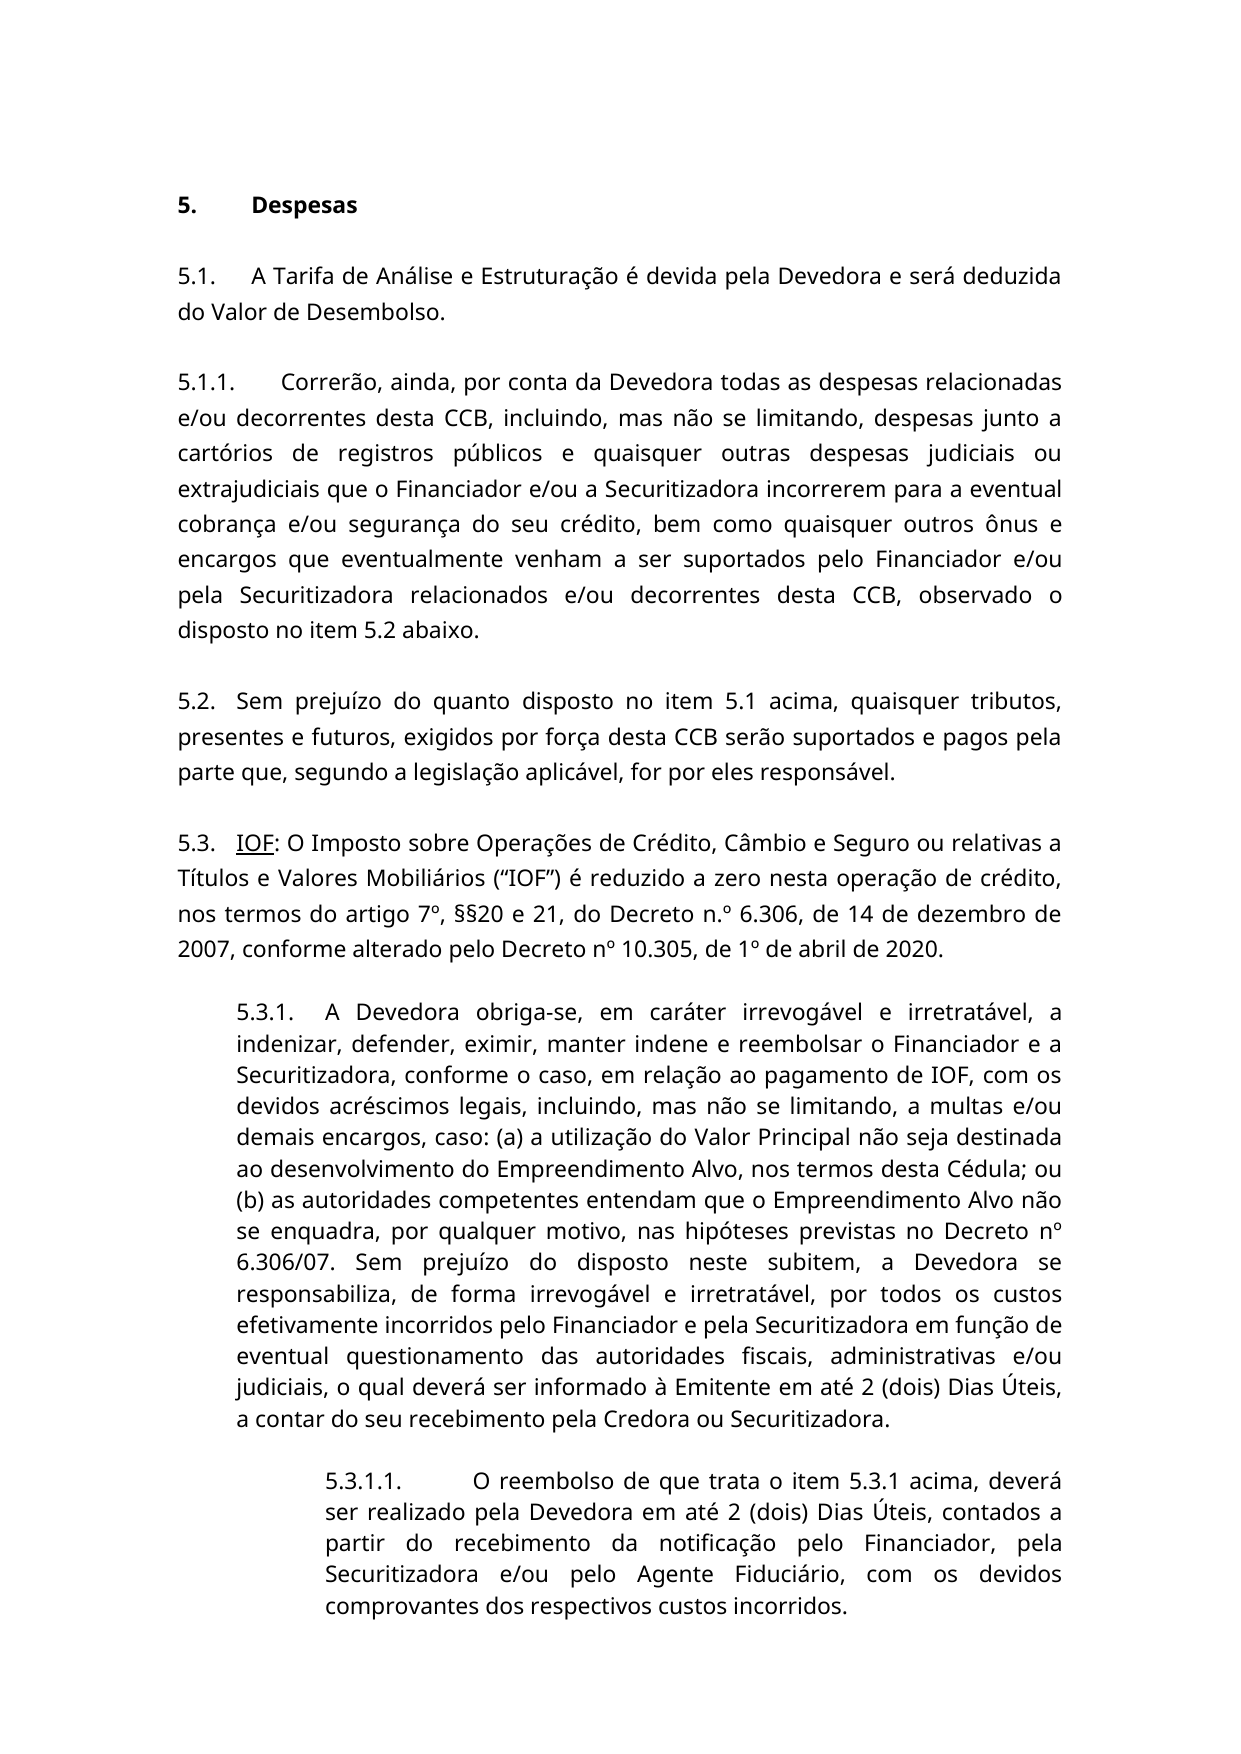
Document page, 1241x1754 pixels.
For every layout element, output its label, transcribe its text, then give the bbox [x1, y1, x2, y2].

text 5.1. A Tarifa de Análise e Estruturação é devida pela Devedora e será deduzida do Valor de Desembolso. [177, 256, 1063, 327]
text 5.1.1. Correrão, ainda, por conta da Devedora todas as despesas relacionadas e/ou decorrentes desta CCB, incluindo, mas não se limitando, despesas junto a cartórios de registros públicos e quaisquer outras despesas judiciais ou extrajudiciais que o Financiador e/ou a Securitizadora incorrerem para a eventual cobrança e/ou segurança do seu crédito, bem como quaisquer outros ônus e encargos que eventualmente venham a ser suportados pelo Financiador e/ou pela Securitizadora relacionados e/ou decorrentes desta CCB, observado o disposto no item 5.2 abaixo. [177, 362, 1063, 646]
text 5. Despesas [177, 185, 1063, 221]
text 5.3.1.1. O reembolso de que trata o item 5.3.1 acima, deverá ser realizado pela Devedora em até 2 (dois) Dias Úteis, contados a partir do recebimento da notificação pelo Financiador, pela Securitizadora e/ou pelo Agente Fiduciário, com os devidos comprovantes dos respectivos custos incorridos. [325, 1464, 1063, 1621]
text 5.2. Sem prejuízo do quanto disposto no item 5.1 acima, quaisquer tributos, presentes e futuros, exigidos por força desta CCB serão suportados e pagos pela parte que, segundo a legislação aplicável, for por eles responsável. [177, 681, 1063, 787]
list 5.3.1. A Devedora obriga-se, em caráter irrevogável e irretratável, a indenizar, defender, eximir, manter indene e reembolsar o Financiador e a Securitizadora, conforme o caso, em relação ao pagamento de IOF, com os devidos acréscimos legais, incluindo, mas não se limitando, a multas e/ou demais encargos, caso: (a) a utilização do Valor Principal não seja destinada ao desenvolvimento do Empreendimento Alvo, nos termos desta Cédula; ou (b) as autoridades competentes entendam que o Empreendimento Alvo não se enquadra, por qualquer motivo, nas hipóteses previstas no Decreto nº 6.306/07. Sem prejuízo do disposto neste subitem, a Devedora se responsabiliza, de forma irrevogável e irretratável, por todos os custos efetivamente incorridos pelo Financiador e pela Securitizadora em função de eventual questionamento das autoridades fiscais, administrativas e/ou judiciais, o qual deverá ser informado à Emitente em até 2 (dois) Dias Úteis, a contar do seu recebimento pela Credora ou Securitizadora. [236, 996, 1063, 1433]
text 5.3. IOF: O Imposto sobre Operações de Crédito, Câmbio e Seguro ou relativas a Títulos e Valores Mobiliários (“IOF”) é reduzido a zero nesta operação de crédito, nos termos do artigo 7º, §§20 e 21, do Decreto n.º 6.306, de 14 de dezembro de 2007, conforme alterado pelo Decreto nº 10.305, de 1º de abril de 2020. [177, 823, 1063, 964]
